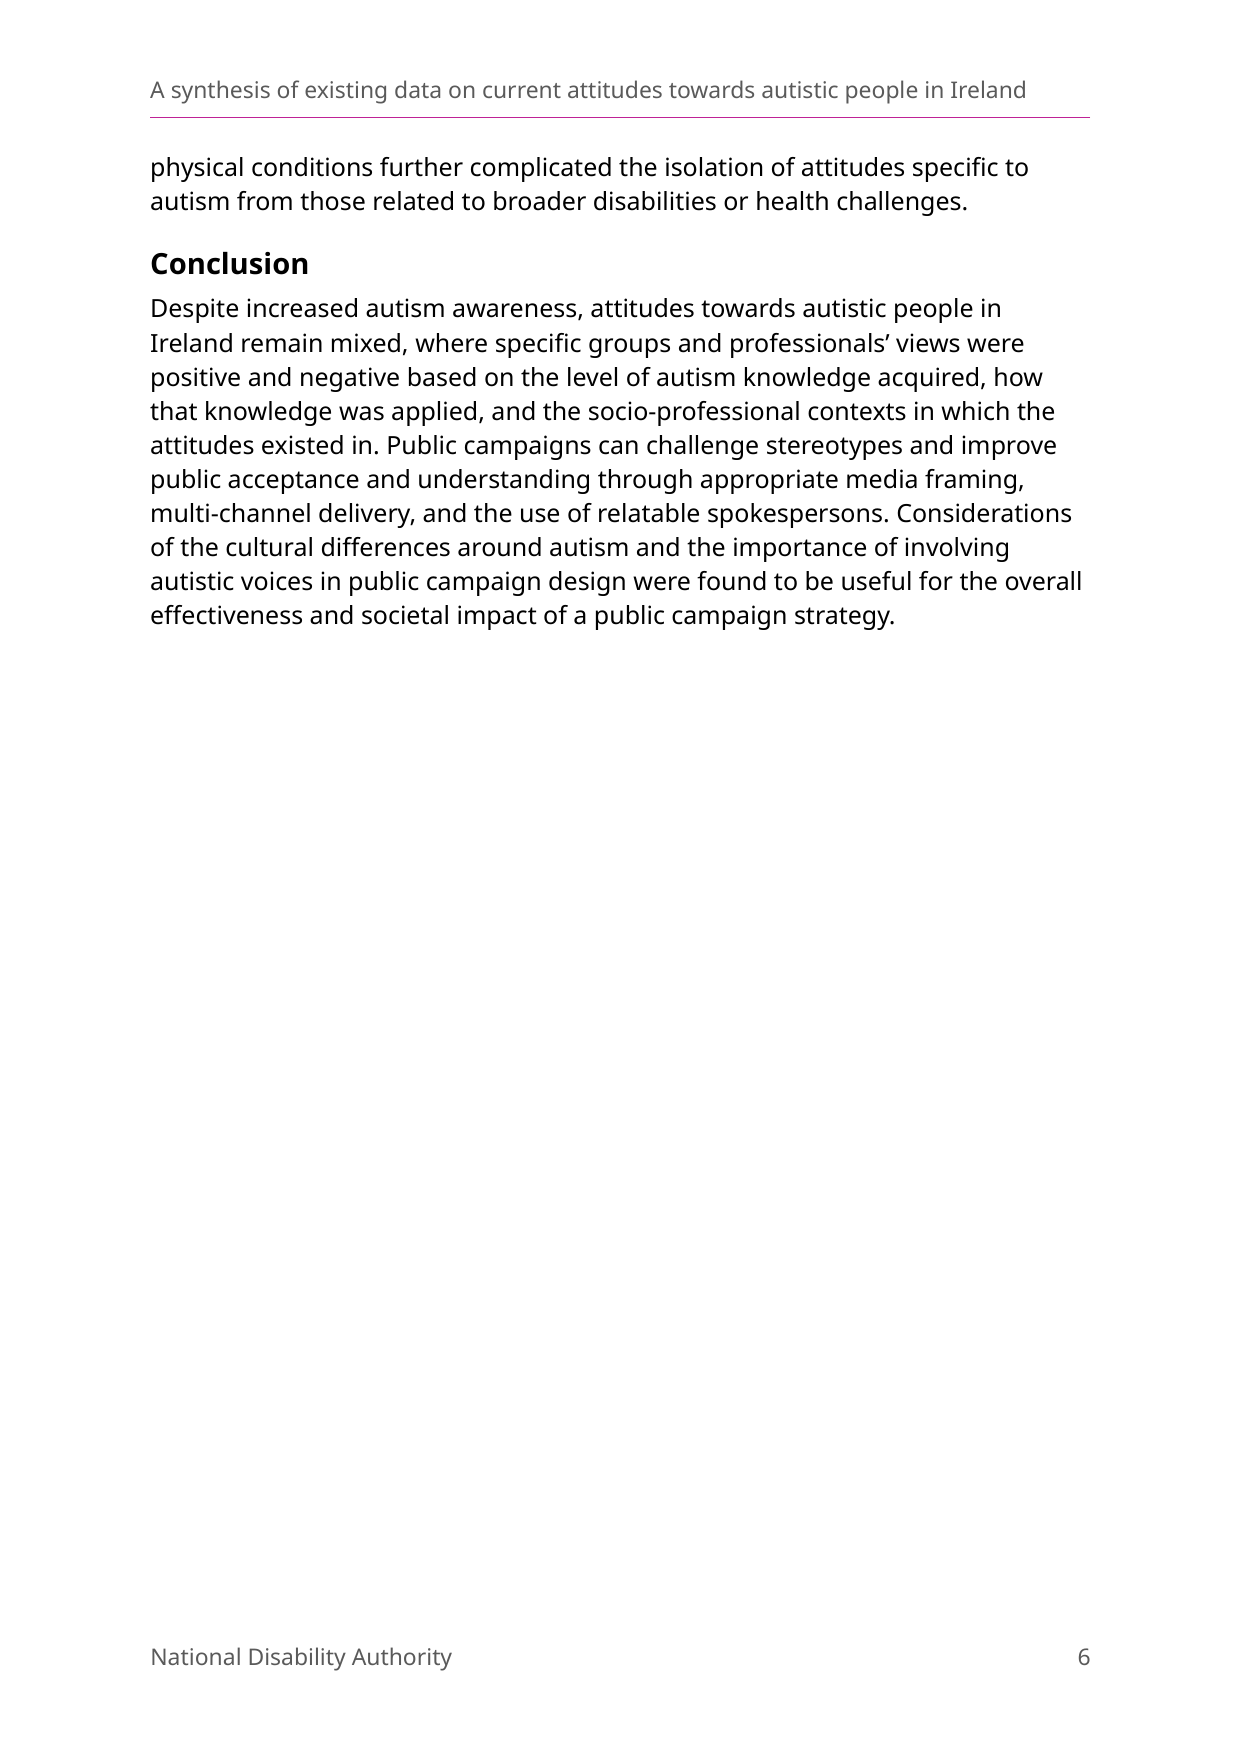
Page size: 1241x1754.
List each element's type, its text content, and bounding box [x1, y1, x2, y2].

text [150, 150, 1090, 218]
text Despite increased autism awareness, attitudes towards autistic people in Ireland remain mixed, where specific groups and professionals’ views were positive and negative based on the level of autism knowledge acquired, how that knowledge was applied, and the socio-professional contexts in which the attitudes existed in. Public campaigns can challenge stereotypes and improve public acceptance and understanding through appropriate media framing, multi-channel delivery, and the use of relatable spokespersons. Considerations of the cultural differences around autism and the importance of involving autistic voices in public campaign design were found to be useful for the overall effectiveness and societal impact of a public campaign strategy. [150, 291, 1090, 632]
subtitle Conclusion [150, 243, 1090, 283]
